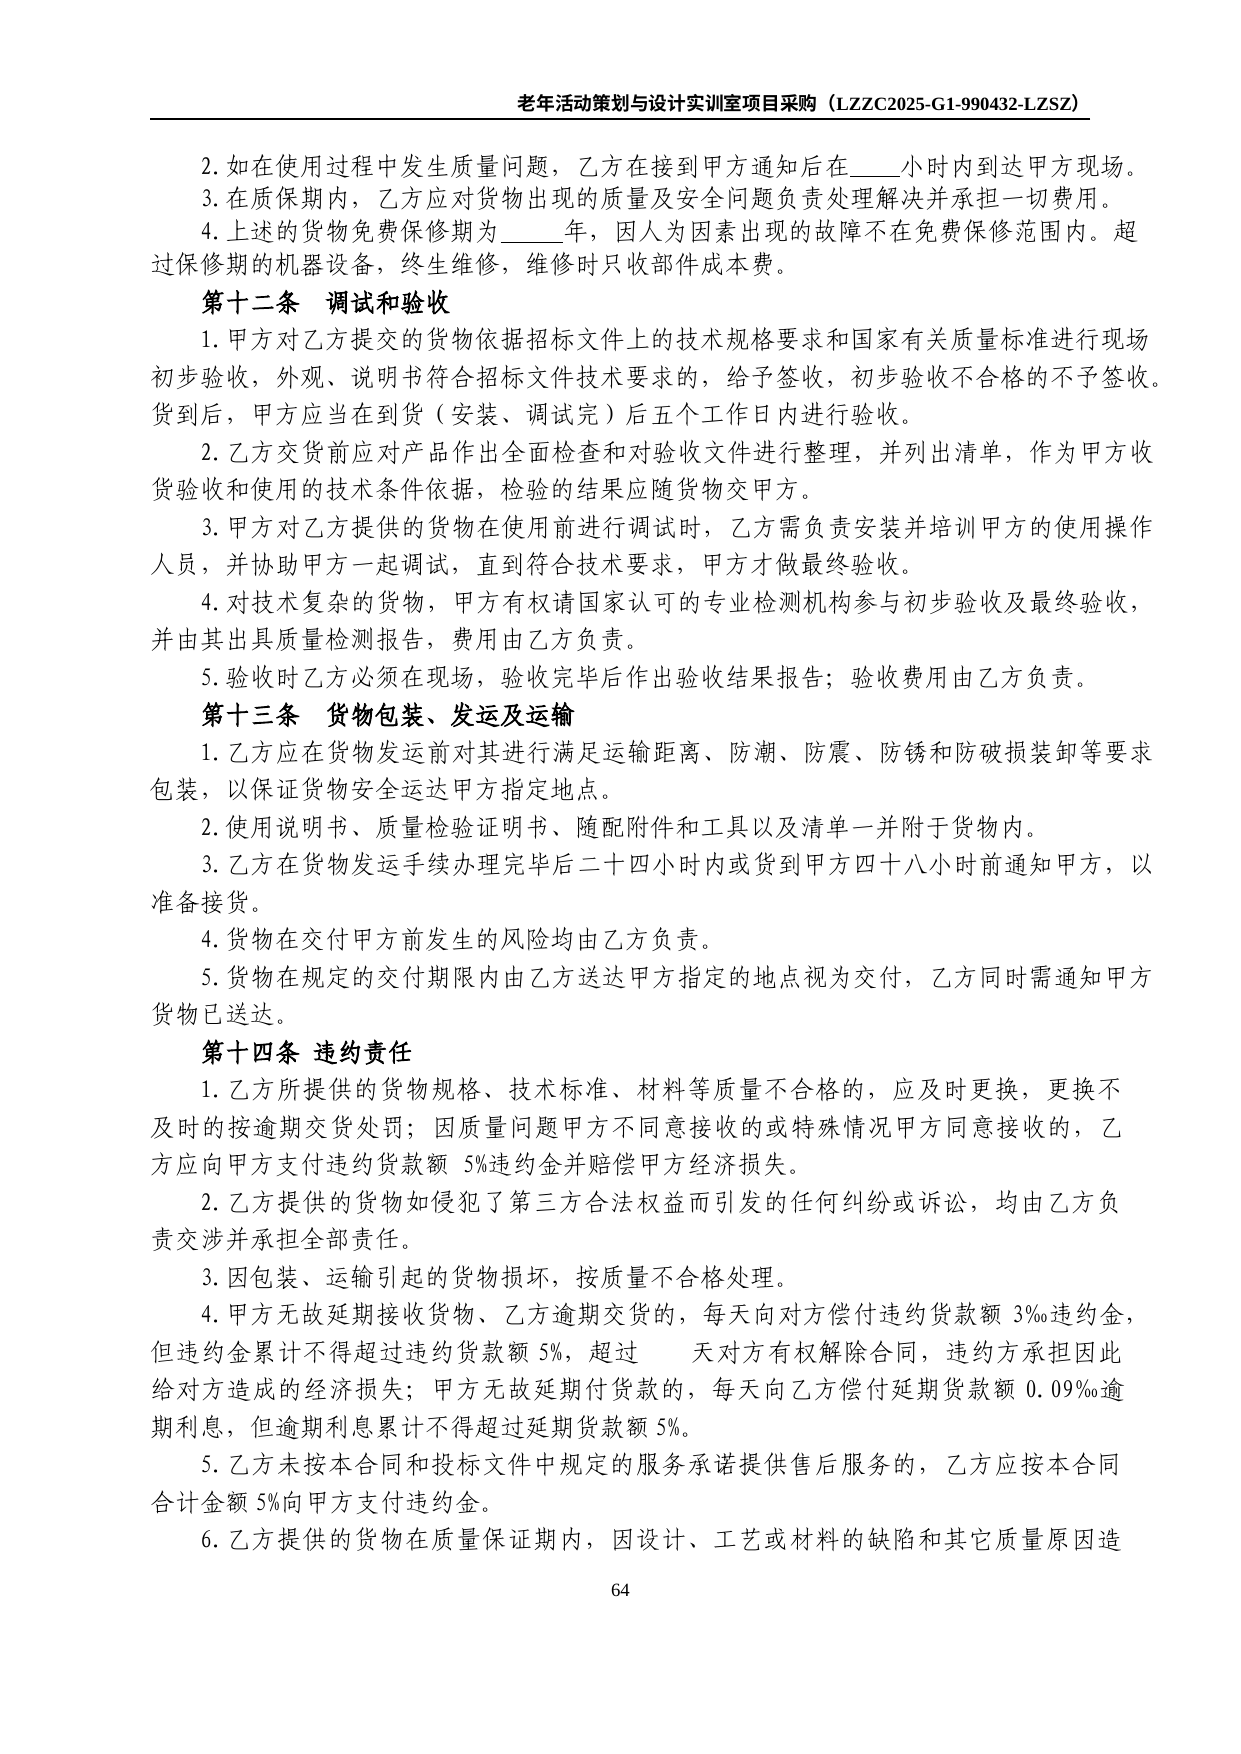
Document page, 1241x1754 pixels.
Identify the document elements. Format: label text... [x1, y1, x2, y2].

text 第十三条 货物包装、发运及运输 [150, 694, 1090, 731]
text 5.验收时乙方必须在现场，验收完毕后作出验收结果报告；验收费用由乙方负责。 [150, 656, 1154, 694]
text 2.乙方交货前应对产品作出全面检查和对验收文件进行整理，并列出清单，作为甲方收货验收和使用的技术条件依据，检验的结果应随货物交甲方。 [150, 431, 1154, 506]
text 2.使用说明书、质量检验证明书、随配附件和工具以及清单一并附于货物内。 [150, 806, 1154, 844]
text 3.在质保期内，乙方应对货物出现的质量及安全问题负责处理解决并承担一切费用。 [150, 183, 1139, 211]
text 3.乙方在货物发运手续办理完毕后二十四小时内或货到甲方四十八小时前通知甲方，以准备接货。 [150, 844, 1154, 919]
text 2.如在使用过程中发生质量问题，乙方在接到甲方通知后在 小时内到达甲方现场。 [150, 150, 1139, 178]
text 4.货物在交付甲方前发生的风险均由乙方负责。 [150, 919, 1154, 956]
text 1.乙方应在货物发运前对其进行满足运输距离、防潮、防震、防锈和防破损装卸等要求包装，以保证货物安全运达甲方指定地点。 [150, 731, 1154, 806]
text 2.乙方提供的货物如侵犯了第三方合法权益而引发的任何纠纷或诉讼，均由乙方负责交涉并承担全部责任。 [150, 1181, 1124, 1256]
text 第十二条 调试和验收 [150, 281, 1090, 319]
text 3.甲方对乙方提供的货物在使用前进行调试时，乙方需负责安装并培训甲方的使用操作人员，并协助甲方一起调试，直到符合技术要求，甲方才做最终验收。 [150, 506, 1154, 581]
text 5.货物在规定的交付期限内由乙方送达甲方指定的地点视为交付，乙方同时需通知甲方货物已送达。 [150, 956, 1154, 1031]
text 3.因包装、运输引起的货物损坏，按质量不合格处理。 [150, 1256, 1124, 1294]
text 4.上述的货物免费保修期为 年，因人为因素出现的故障不在免费保修范围内。超过保修期的机器设备，终生维修，维修时只收部件成本费。 [150, 216, 1139, 277]
text 5.乙方未按本合同和投标文件中规定的服务承诺提供售后服务的，乙方应按本合同合计金额5%向甲方支付违约金。 [150, 1444, 1124, 1519]
text 1.甲方对乙方提交的货物依据招标文件上的技术规格要求和国家有关质量标准进行现场初步验收，外观、说明书符合招标文件技术要求的，给予签收，初步验收不合格的不予签收。货到后，甲方应当在到货（安装、调试完）后五个工作日内进行验收。 [150, 319, 1154, 431]
text 第十四条 违约责任 [150, 1031, 1090, 1069]
text 1.乙方所提供的货物规格、技术标准、材料等质量不合格的，应及时更换，更换不及时的按逾期交货处罚；因质量问题甲方不同意接收的或特殊情况甲方同意接收的，乙方应向甲方支付违约货款额 5%违约金并赔偿甲方经济损失。 [150, 1069, 1124, 1181]
text 4.对技术复杂的货物，甲方有权请国家认可的专业检测机构参与初步验收及最终验收，并由其出具质量检测报告，费用由乙方负责。 [150, 581, 1154, 656]
text 4.甲方无故延期接收货物、乙方逾期交货的，每天向对方偿付违约货款额3‰违约金，但违约金累计不得超过违约货款额5%，超过 天对方有权解除合同，违约方承担因此给对方造成的经济损失；甲方无故延期付货款的，每天向乙方偿付延期货款额0.09‰逾期利息，但逾期利息累计不得超过延期货款额5%。 [150, 1294, 1124, 1444]
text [150, 1519, 1124, 1556]
